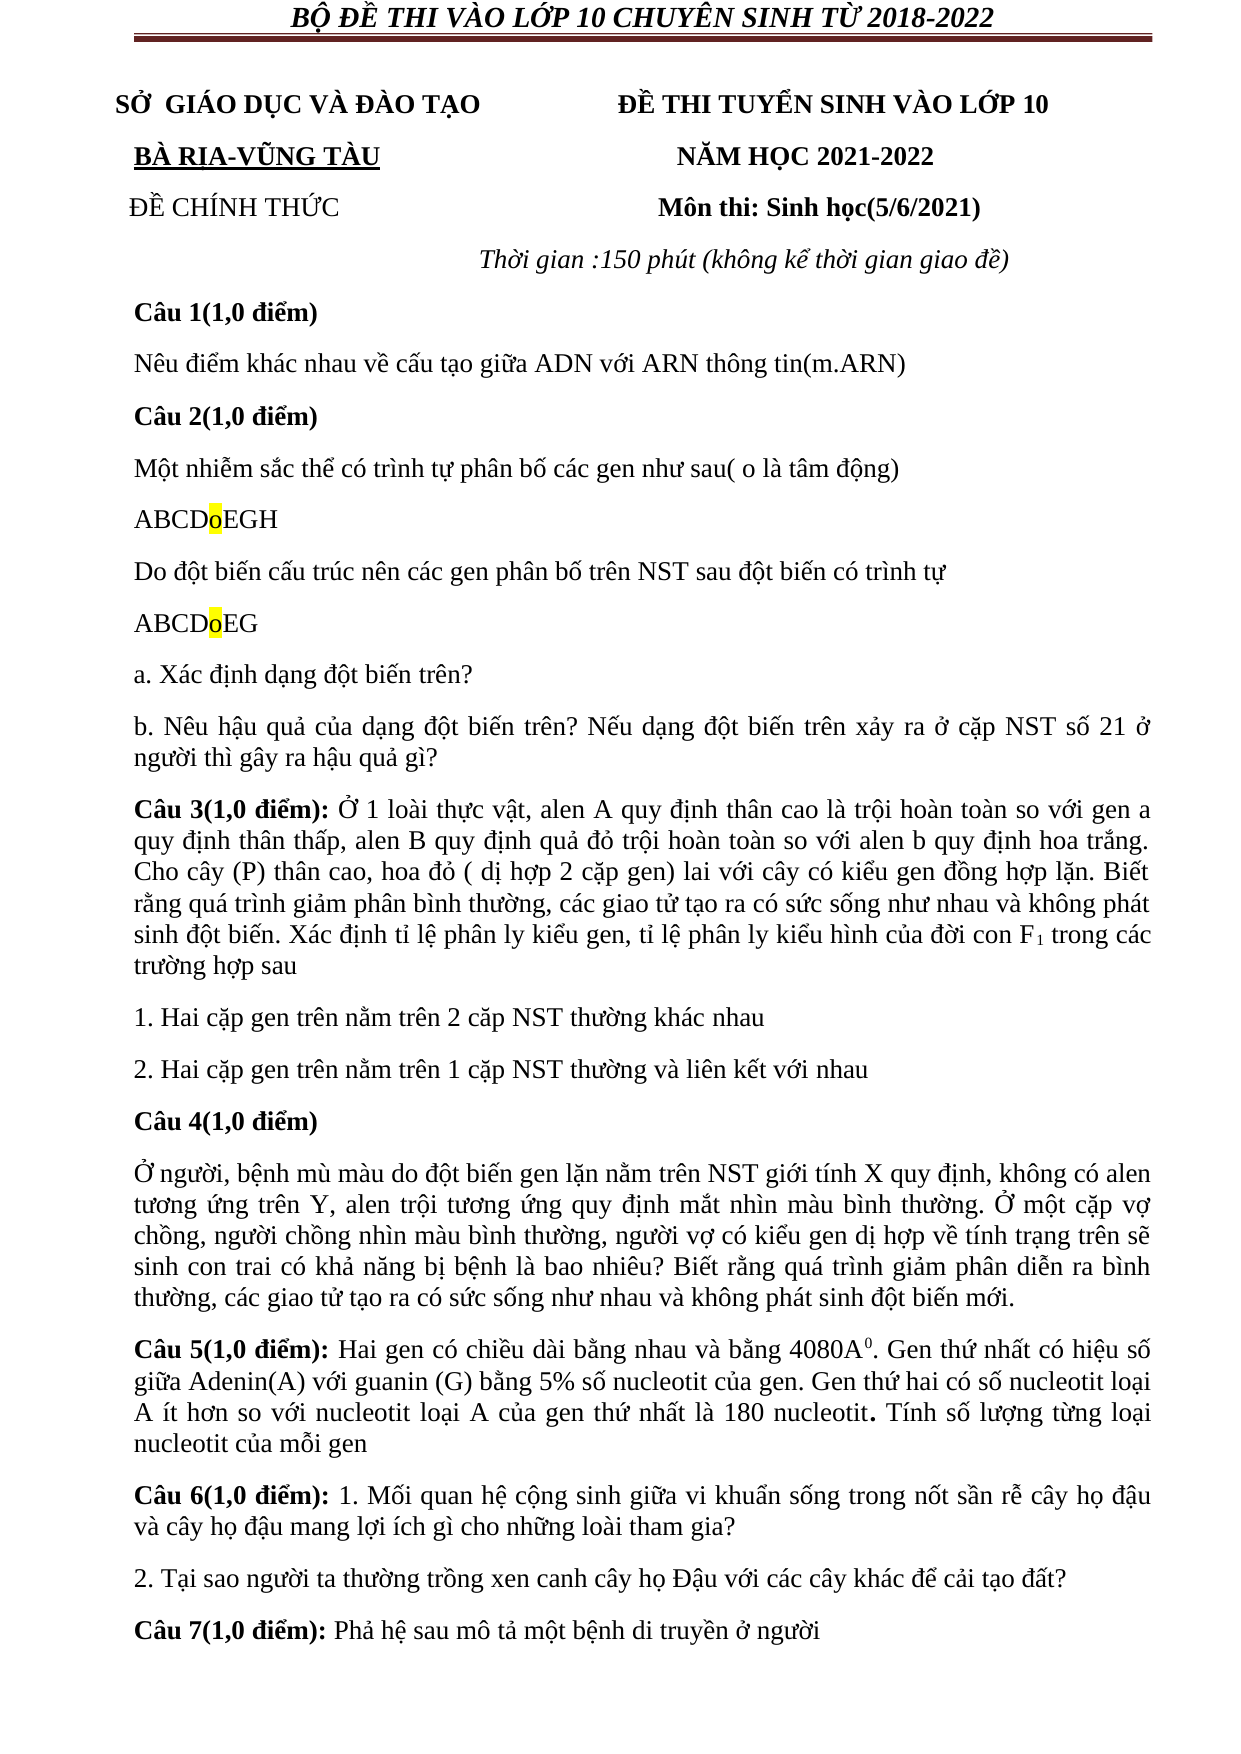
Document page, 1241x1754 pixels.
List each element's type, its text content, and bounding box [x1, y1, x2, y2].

subtitle Câu 4(1,0 điểm) [133, 1105, 1169, 1136]
text Câu 7(1,0 điểm): Phả hệ sau mô tả một bệnh di truyền ở người [133, 1614, 1169, 1645]
list Nêu hậu quả của dạng đột biến trên? Nếu dạng đột biến trên xảy ra ở cặp NST số 21 ở người thì gây ra hậu quả gì? [133, 710, 1152, 772]
text ĐỀ CHÍNH THỨC Môn thi: Sinh học(5/6/2021) [129, 192, 1169, 223]
text Ở người, bệnh mù màu do đột biến gen lặn nằm trên NST giới tính X quy định, không có alen tương ứng trên Y, alen trội tương ứng quy định mắt nhìn màu bình thường. Ở một cặp vợ chồng, người chồng nhìn màu bình thường, người vợ có kiểu gen dị hợp về tính trạng trên sẽ sinh con trai có khả năng bị bệnh là bao nhiêu? Biết rằng quá trình giảm phân diễn ra bình thường, các giao tử tạo ra có sức sống như nhau và không phát sinh đột biến mới. [133, 1157, 1152, 1313]
text Câu 6(1,0 điểm): 1. Mối quan hệ cộng sinh giữa vi khuẩn sống trong nốt sần rễ cây họ đậu và cây họ đậu mang lợi ích gì cho những loài tham gia? [133, 1479, 1152, 1541]
text Nêu điểm khác nhau về cấu tạo giữa ADN với ARN thông tin(m.ARN) [133, 348, 1169, 379]
list Xác định dạng đột biến trên? [133, 658, 1169, 689]
subtitle Câu 2(1,0 điểm) [133, 399, 1169, 431]
text Một nhiễm sắc thể có trình tự phân bố các gen như sau( o là tâm động) ABCDoEGH [133, 452, 902, 534]
text Thời gian :150 phút (không kể thời gian giao đề) [479, 243, 1169, 275]
subtitle Câu 1(1,0 điểm) [133, 296, 1169, 327]
text BỘ ĐỀ THI VÀO LỚP 10 CHUYÊN SINH TỪ 2018-2022 [290, 0, 1169, 34]
text Câu 5(1,0 điểm): Hai gen có chiều dài bằng nhau và bằng 4080A0. Gen thứ nhất có hiệu số giữa Adenin(A) với guanin (G) bằng 5% số nucleotit của gen. Gen thứ hai có số nucleotit loại A ít hơn so với nucleotit loại A của gen thứ nhất là 180 nucleotit. Tính số lượng từng loại nucleotit của mỗi gen [133, 1333, 1152, 1458]
text SỞ GIÁO DỤC VÀ ĐÀO TẠO ĐỀ THI TUYỂN SINH VÀO LỚP 10 BÀ RỊA-VŨNG TÀU NĂM HỌC 2021-2022 [115, 88, 1049, 171]
text 2. Tại sao người ta thường trồng xen canh cây họ Đậu với các cây khác để cải tạo đất? [133, 1562, 1169, 1593]
list Hai cặp gen trên nằm trên 1 cặp NST thường và liên kết với nhau [133, 1053, 1169, 1084]
text Do đột biến cấu trúc nên các gen phân bố trên NST sau đột biến có trình tự ABCDoEG [133, 555, 948, 638]
list Hai cặp gen trên nằm trên 2 căp NST thường khác nhau [133, 1001, 1169, 1032]
text Câu 3(1,0 điểm): Ở 1 loài thực vật, alen A quy định thân cao là trội hoàn toàn so với gen a quy định thân thấp, alen B quy định quả đỏ trội hoàn toàn so với alen b quy định hoa trắng. Cho cây (P) thân cao, hoa đỏ ( dị hợp 2 cặp gen) lai với cây có kiểu gen đồng hợp lặn. Biết rằng quá trình giảm phân bình thường, các giao tử tạo ra có sức sống như nhau và không phát sinh đột biến. Xác định tỉ lệ phân ly kiểu gen, tỉ lệ phân ly kiểu hình của đời con F1 trong các trường hợp sau [133, 793, 1152, 980]
